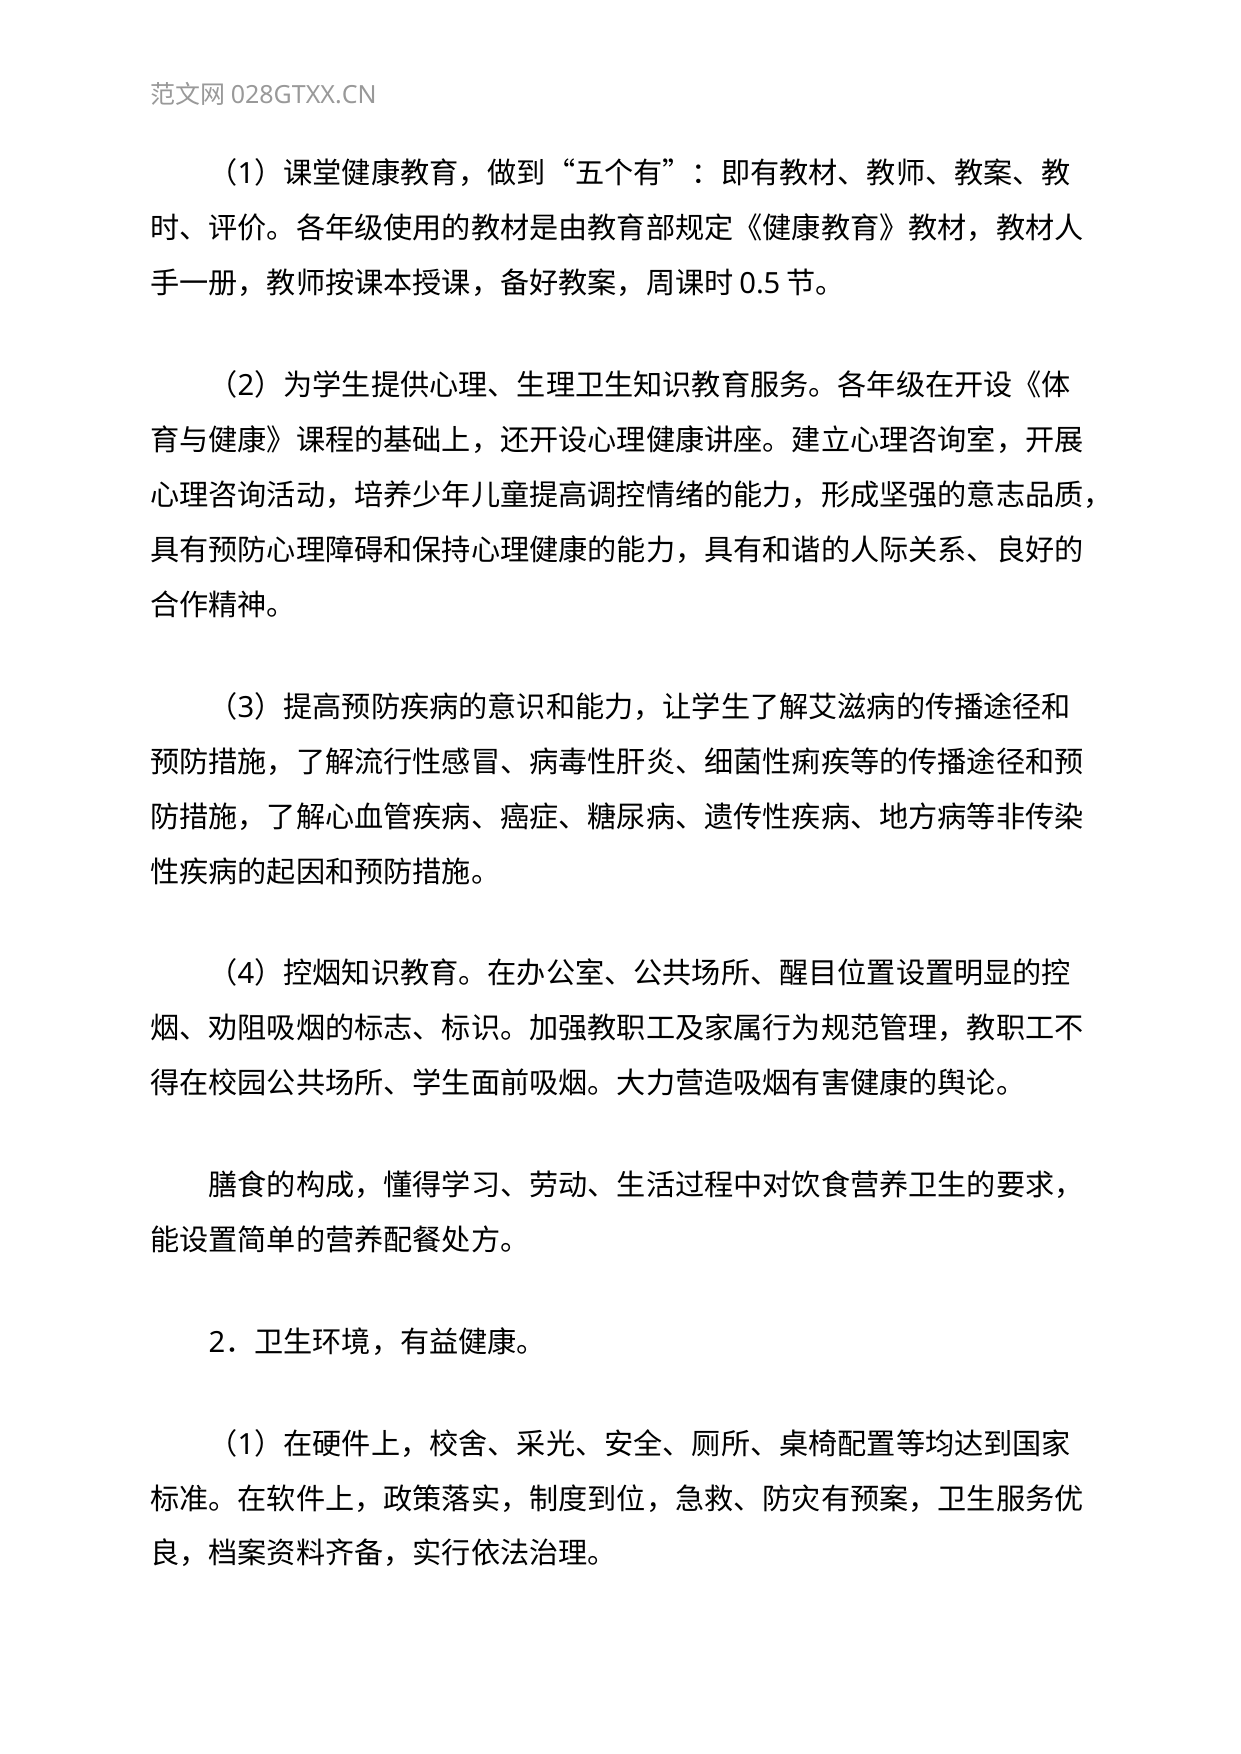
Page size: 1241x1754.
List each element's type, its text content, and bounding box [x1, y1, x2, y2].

text （2）为学生提供心理、生理卫生知识教育服务。各年级在开设《体育与健康》课程的基础上，还开设心理健康讲座。建立心理咨询室，开展心理咨询活动，培养少年儿童提高调控情绪的能力，形成坚强的意志品质，具有预防心理障碍和保持心理健康的能力，具有和谐的人际关系、良好的合作精神。 [150, 362, 1090, 624]
text （4）控烟知识教育。在办公室、公共场所、醒目位置设置明显的控烟、劝阻吸烟的标志、标识。加强教职工及家属行为规范管理，教职工不得在校园公共场所、学生面前吸烟。大力营造吸烟有害健康的舆论。 [150, 950, 1090, 1102]
text （1）在硬件上，校舍、采光、安全、厕所、桌椅配置等均达到国家标准。在软件上，政策落实，制度到位，急救、防灾有预案，卫生服务优良，档案资料齐备，实行依法治理。 [150, 1420, 1090, 1572]
text （3）提高预防疾病的意识和能力，让学生了解艾滋病的传播途径和预防措施，了解流行性感冒、病毒性肝炎、细菌性痢疾等的传播途径和预防措施，了解心血管疾病、癌症、糖尿病、遗传性疾病、地方病等非传染性疾病的起因和预防措施。 [150, 683, 1090, 890]
text 膳食的构成，懂得学习、劳动、生活过程中对饮食营养卫生的要求，能设置简单的营养配餐处方。 [150, 1162, 1090, 1259]
text 2．卫生环境，有益健康。 [150, 1318, 1090, 1361]
text （1）课堂健康教育，做到“五个有”：即有教材、教师、教案、教时、评价。各年级使用的教材是由教育部规定《健康教育》教材，教材人手一册，教师按课本授课，备好教案，周课时0.5节。 [150, 150, 1090, 302]
